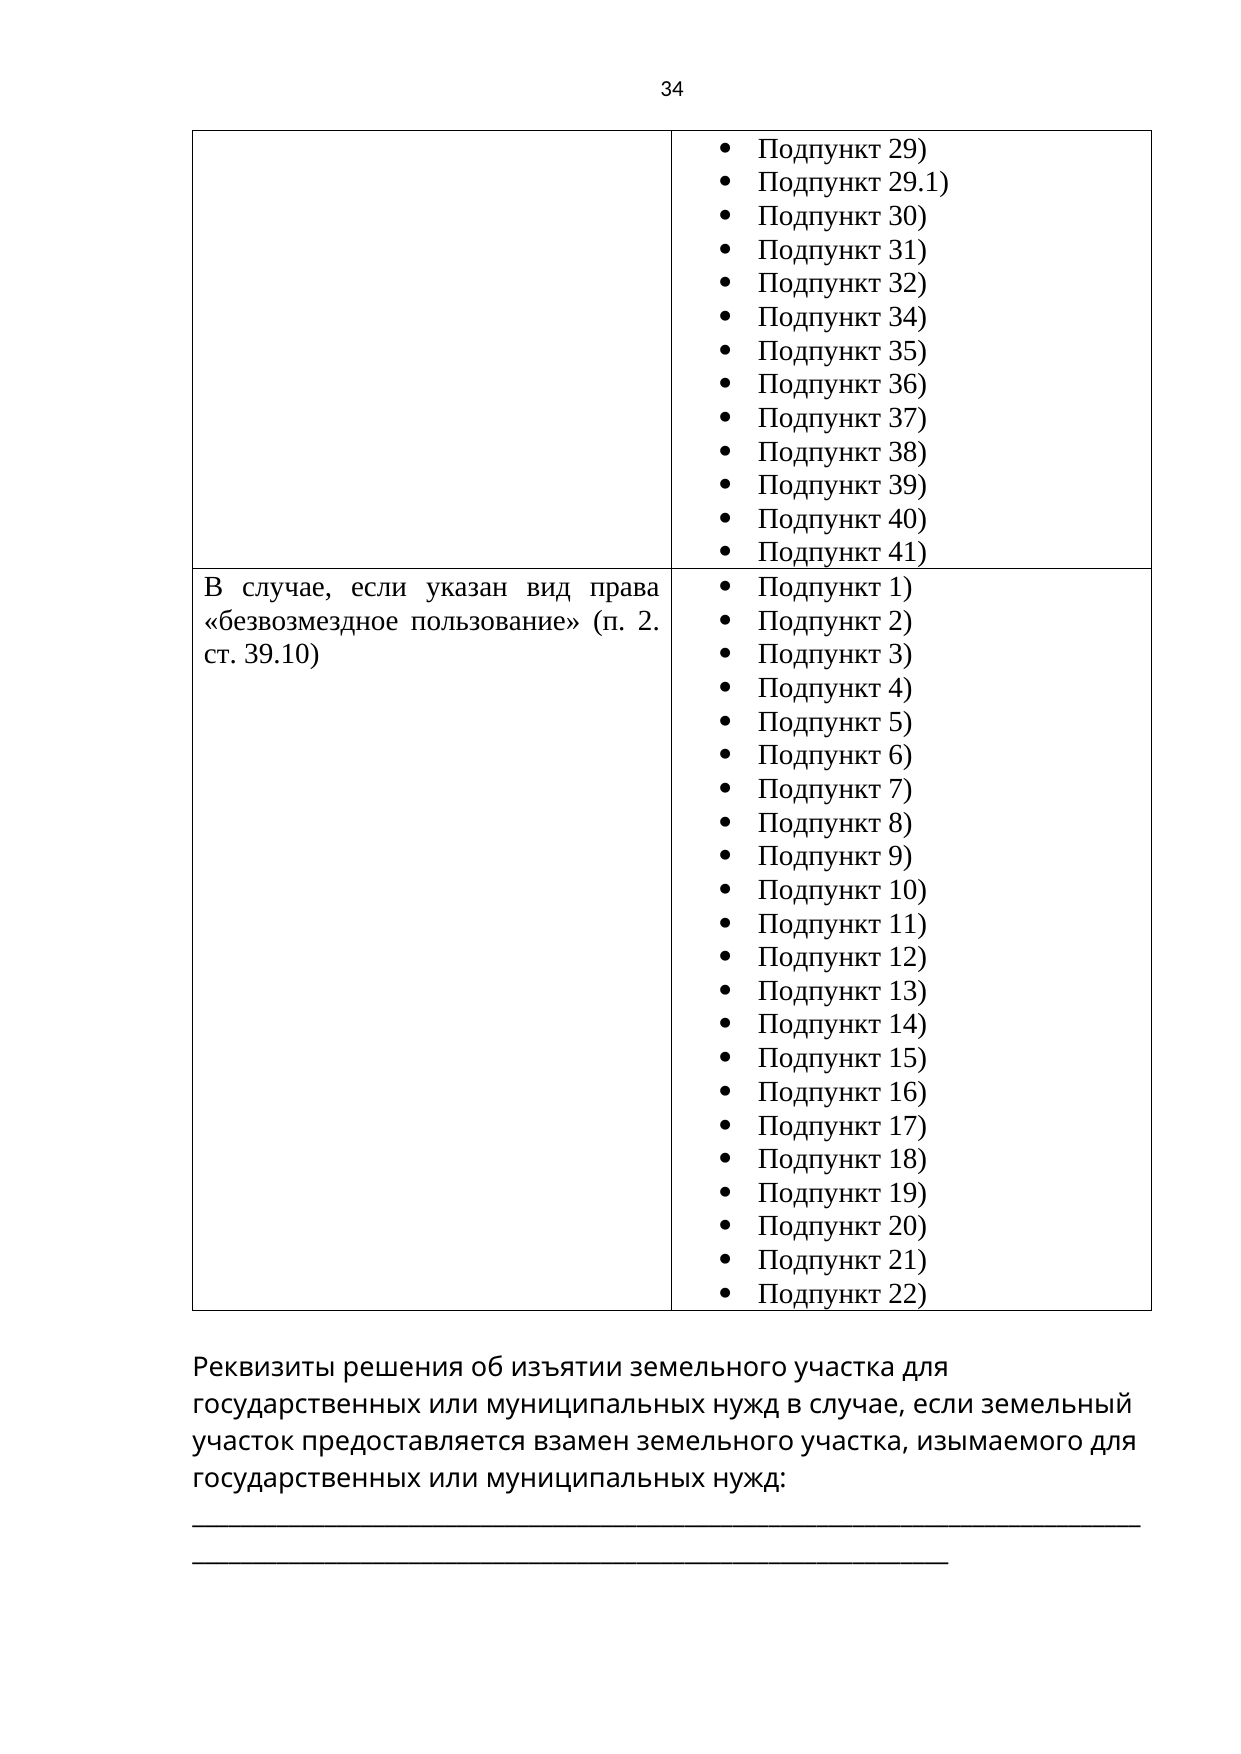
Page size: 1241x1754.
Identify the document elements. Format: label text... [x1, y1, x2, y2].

text Реквизиты решения об изъятии земельного участка для государственных или муниципальных нужд в случае, если земельный участок предоставляется взамен земельного участка, изымаемого для государственных или муниципальных нужд: ______________________________________________________________________________________________________________________________________________ [192, 1347, 1152, 1569]
table_cell В случае, если указан вид права «безвозмездное пользование» (п. 2. ст. 39.10) [193, 569, 671, 1309]
table_cell Подпункт 1) Подпункт 2) Подпункт 3) Подпункт 4) Подпункт 5) Подпункт 6) Подпункт 7) Подпункт 8) Подпункт 9) Подпункт 10) Подпункт 11) Подпункт 12) Подпункт 13) Подпункт 14) Подпункт 15) Подпункт 16) Подпункт 17) Подпункт 18) Подпункт 19) Подпункт 20) Подпункт 21) Подпункт 22) [672, 569, 1151, 1309]
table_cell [672, 131, 1151, 568]
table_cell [193, 131, 671, 568]
